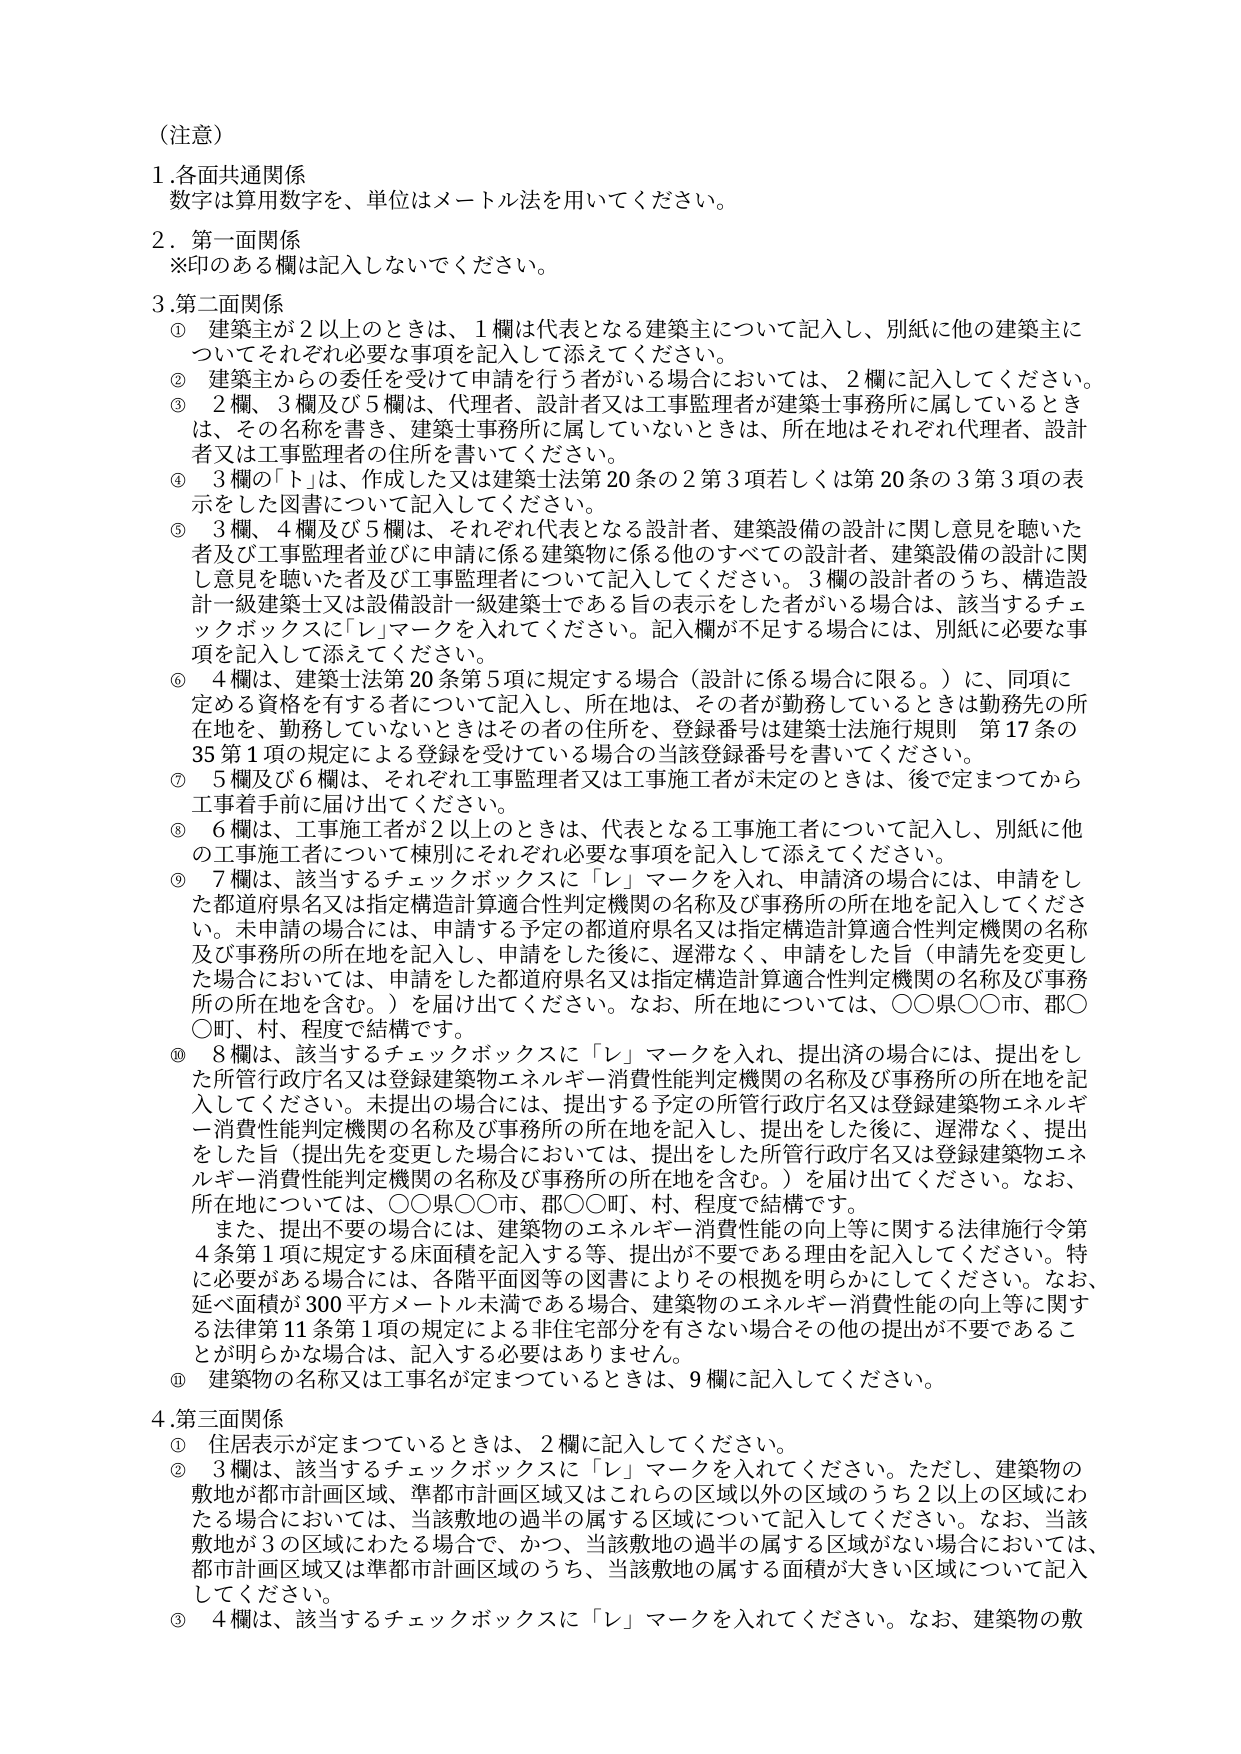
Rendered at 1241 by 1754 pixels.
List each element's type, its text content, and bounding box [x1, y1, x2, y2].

text ① 建築主が２以上のときは、１欄は代表となる建築主について記入し、別紙に他の建築主についてそれぞれ必要な事項を記入して添えてください。 [169, 318, 1093, 368]
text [169, 1607, 1093, 1632]
text ④ ３欄の｢ト｣は、作成した又は建築士法第20条の２第３項若しくは第20条の３第３項の表示をした図書について記入してください。 [169, 468, 1093, 518]
text ２．第一面関係 [148, 228, 1093, 253]
text ⑪ 建築物の名称又は工事名が定まつているときは、9欄に記入してください。 [169, 1368, 1093, 1393]
text ③ ２欄、３欄及び５欄は、代理者、設計者又は工事監理者が建築士事務所に属しているときは、その名称を書き、建築士事務所に属していないときは、所在地はそれぞれ代理者、設計者又は工事監理者の住所を書いてください。 [169, 393, 1093, 468]
text ※印のある欄は記入しないでください。 [169, 253, 1093, 278]
text ４.第三面関係 [148, 1407, 1093, 1432]
text ⑨ ７欄は、該当するチェックボックスに「レ」マークを入れ、申請済の場合には、申請をした都道府県名又は指定構造計算適合性判定機関の名称及び事務所の所在地を記入してください。未申請の場合には、申請する予定の都道府県名又は指定構造計算適合性判定機関の名称及び事務所の所在地を記入し、申請をした後に、遅滞なく、申請をした旨（申請先を変更した場合においては、申請をした都道府県名又は指定構造計算適合性判定機関の名称及び事務所の所在地を含む。）を届け出てください。なお、所在地については、〇〇県〇〇市、郡〇〇町、村、程度で結構です。 [169, 868, 1093, 1043]
text ① 住居表示が定まつているときは、２欄に記入してください。 [169, 1432, 1093, 1457]
text ⑧ ６欄は、工事施工者が２以上のときは、代表となる工事施工者について記入し、別紙に他の工事施工者について棟別にそれぞれ必要な事項を記入して添えてください。 [169, 818, 1093, 868]
text ⑤ ３欄、４欄及び５欄は、それぞれ代表となる設計者、建築設備の設計に関し意見を聴いた者及び工事監理者並びに申請に係る建築物に係る他のすべての設計者、建築設備の設計に関し意見を聴いた者及び工事監理者について記入してください。３欄の設計者のうち、構造設計一級建築士又は設備設計一級建築士である旨の表示をした者がいる場合は、該当するチェックボックスに｢レ｣マークを入れてください。記入欄が不足する場合には、別紙に必要な事項を記入して添えてください。 [169, 518, 1093, 668]
text ⑥ ４欄は、建築士法第20条第５項に規定する場合（設計に係る場合に限る。）に、同項に定める資格を有する者について記入し、所在地は、その者が勤務しているときは勤務先の所在地を、勤務していないときはその者の住所を、登録番号は建築士法施行規則 第17条の35第1項の規定による登録を受けている場合の当該登録番号を書いてください。 [169, 668, 1093, 768]
text ⑦ ５欄及び６欄は、それぞれ工事監理者又は工事施工者が未定のときは、後で定まつてから工事着手前に届け出てください。 [169, 768, 1093, 818]
text ３.第二面関係 [148, 293, 1093, 318]
text 数字は算用数字を、単位はメートル法を用いてください。 [169, 189, 1093, 214]
text ② ３欄は、該当するチェックボックスに「レ」マークを入れてください。ただし、建築物の敷地が都市計画区域、準都市計画区域又はこれらの区域以外の区域のうち２以上の区域にわたる場合においては、当該敷地の過半の属する区域について記入してください。なお、当該敷地が３の区域にわたる場合で、かつ、当該敷地の過半の属する区域がない場合においては、都市計画区域又は準都市計画区域のうち、当該敷地の属する面積が大きい区域について記入してください。 [169, 1457, 1093, 1607]
text （注意） [148, 118, 1093, 149]
text １.各面共通関係 [148, 164, 1093, 189]
text ⑩ ８欄は、該当するチェックボックスに「レ」マークを入れ、提出済の場合には、提出をした所管行政庁名又は登録建築物エネルギー消費性能判定機関の名称及び事務所の所在地を記入してください。未提出の場合には、提出する予定の所管行政庁名又は登録建築物エネルギー消費性能判定機関の名称及び事務所の所在地を記入し、提出をした後に、遅滞なく、提出をした旨（提出先を変更した場合においては、提出をした所管行政庁名又は登録建築物エネルギー消費性能判定機関の名称及び事務所の所在地を含む。）を届け出てください。なお、所在地については、〇〇県〇〇市、郡〇〇町、村、程度で結構です。 また、提出不要の場合には、建築物のエネルギー消費性能の向上等に関する法律施行令第４条第１項に規定する床面積を記入する等、提出が不要である理由を記入してください。特に必要がある場合には、各階平面図等の図書によりその根拠を明らかにしてください。なお、延べ面積が300平方メートル未満である場合、建築物のエネルギー消費性能の向上等に関する法律第11条第１項の規定による非住宅部分を有さない場合その他の提出が不要であることが明らかな場合は、記入する必要はありません。 [169, 1043, 1093, 1368]
text ② 建築主からの委任を受けて申請を行う者がいる場合においては、２欄に記入してください。 [169, 368, 1093, 393]
